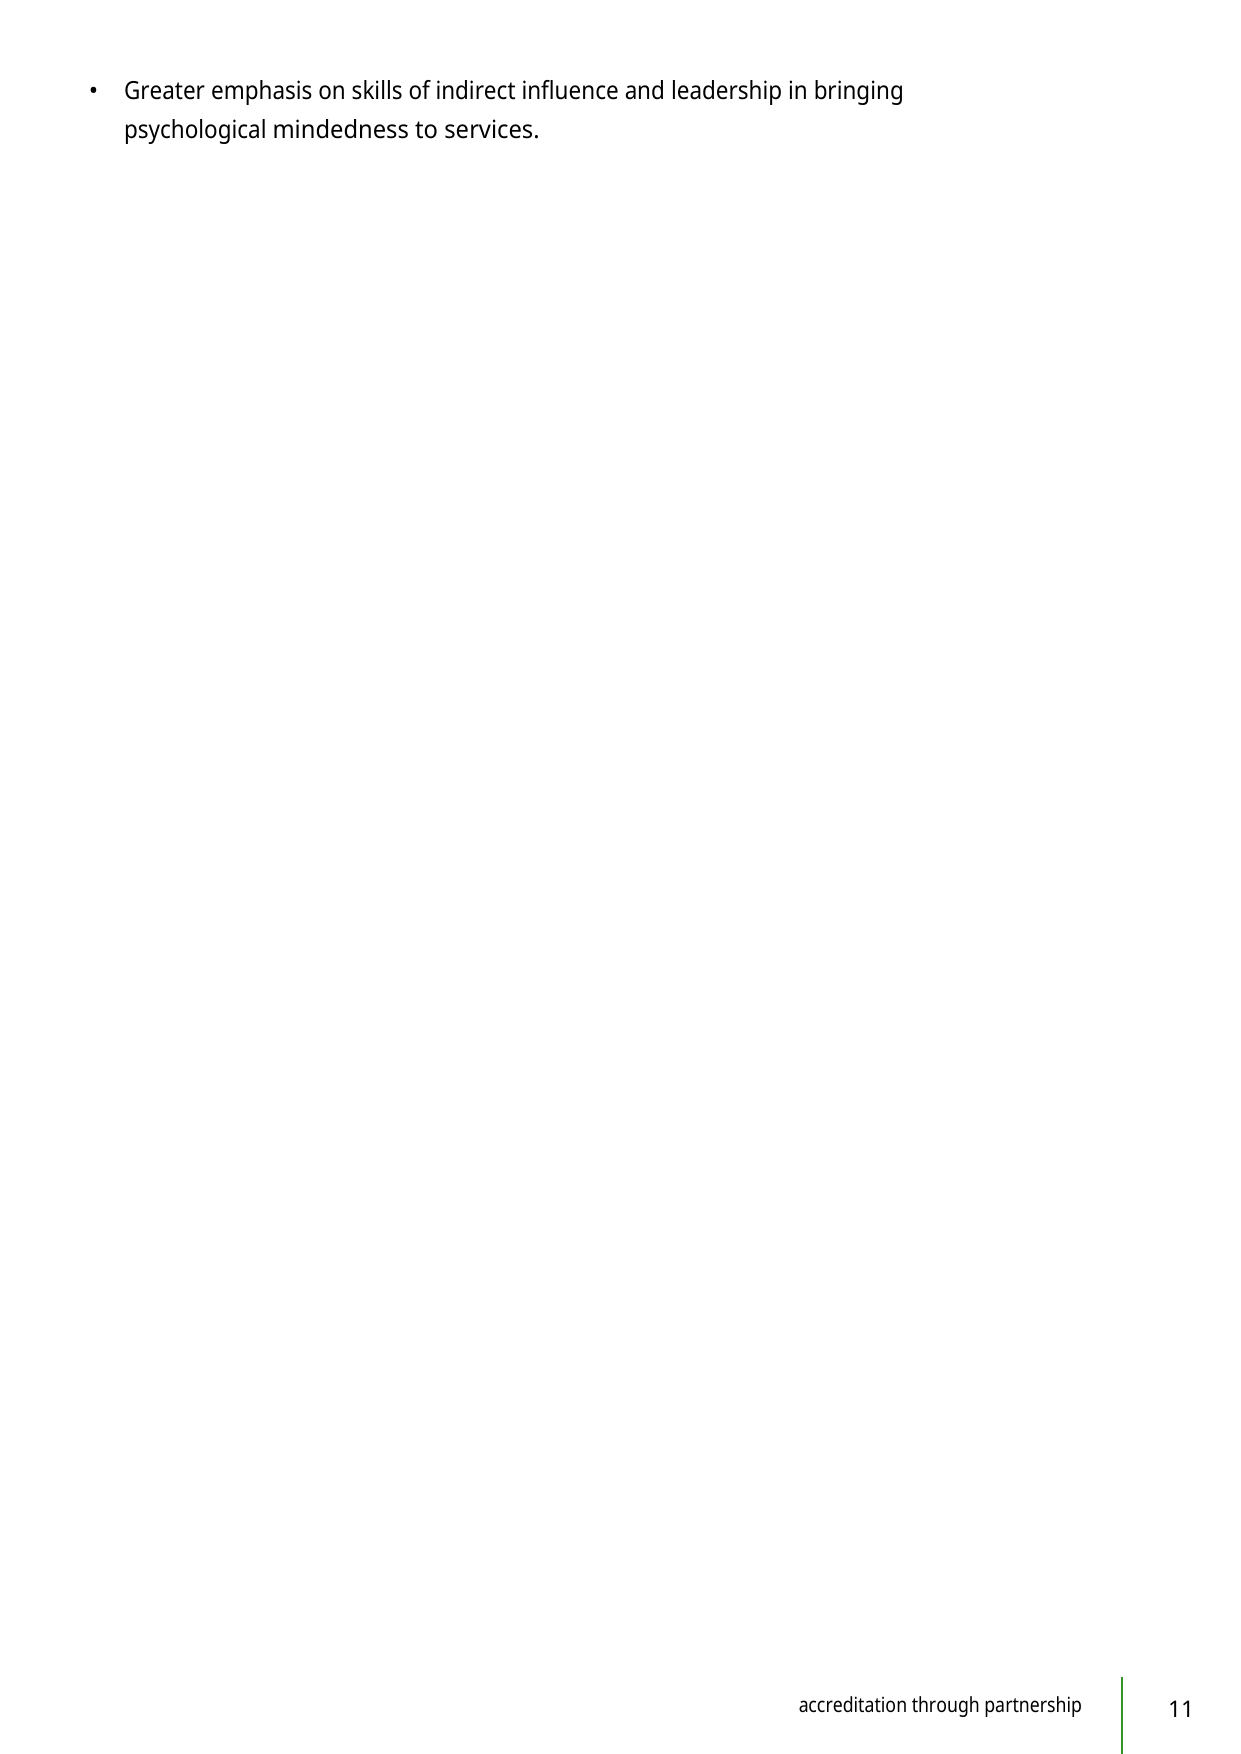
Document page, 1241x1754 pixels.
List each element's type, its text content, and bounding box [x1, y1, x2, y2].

list Greater emphasis on skills of indirect influence and leadership in bringing psychological mindedness to services. [88, 73, 1051, 145]
